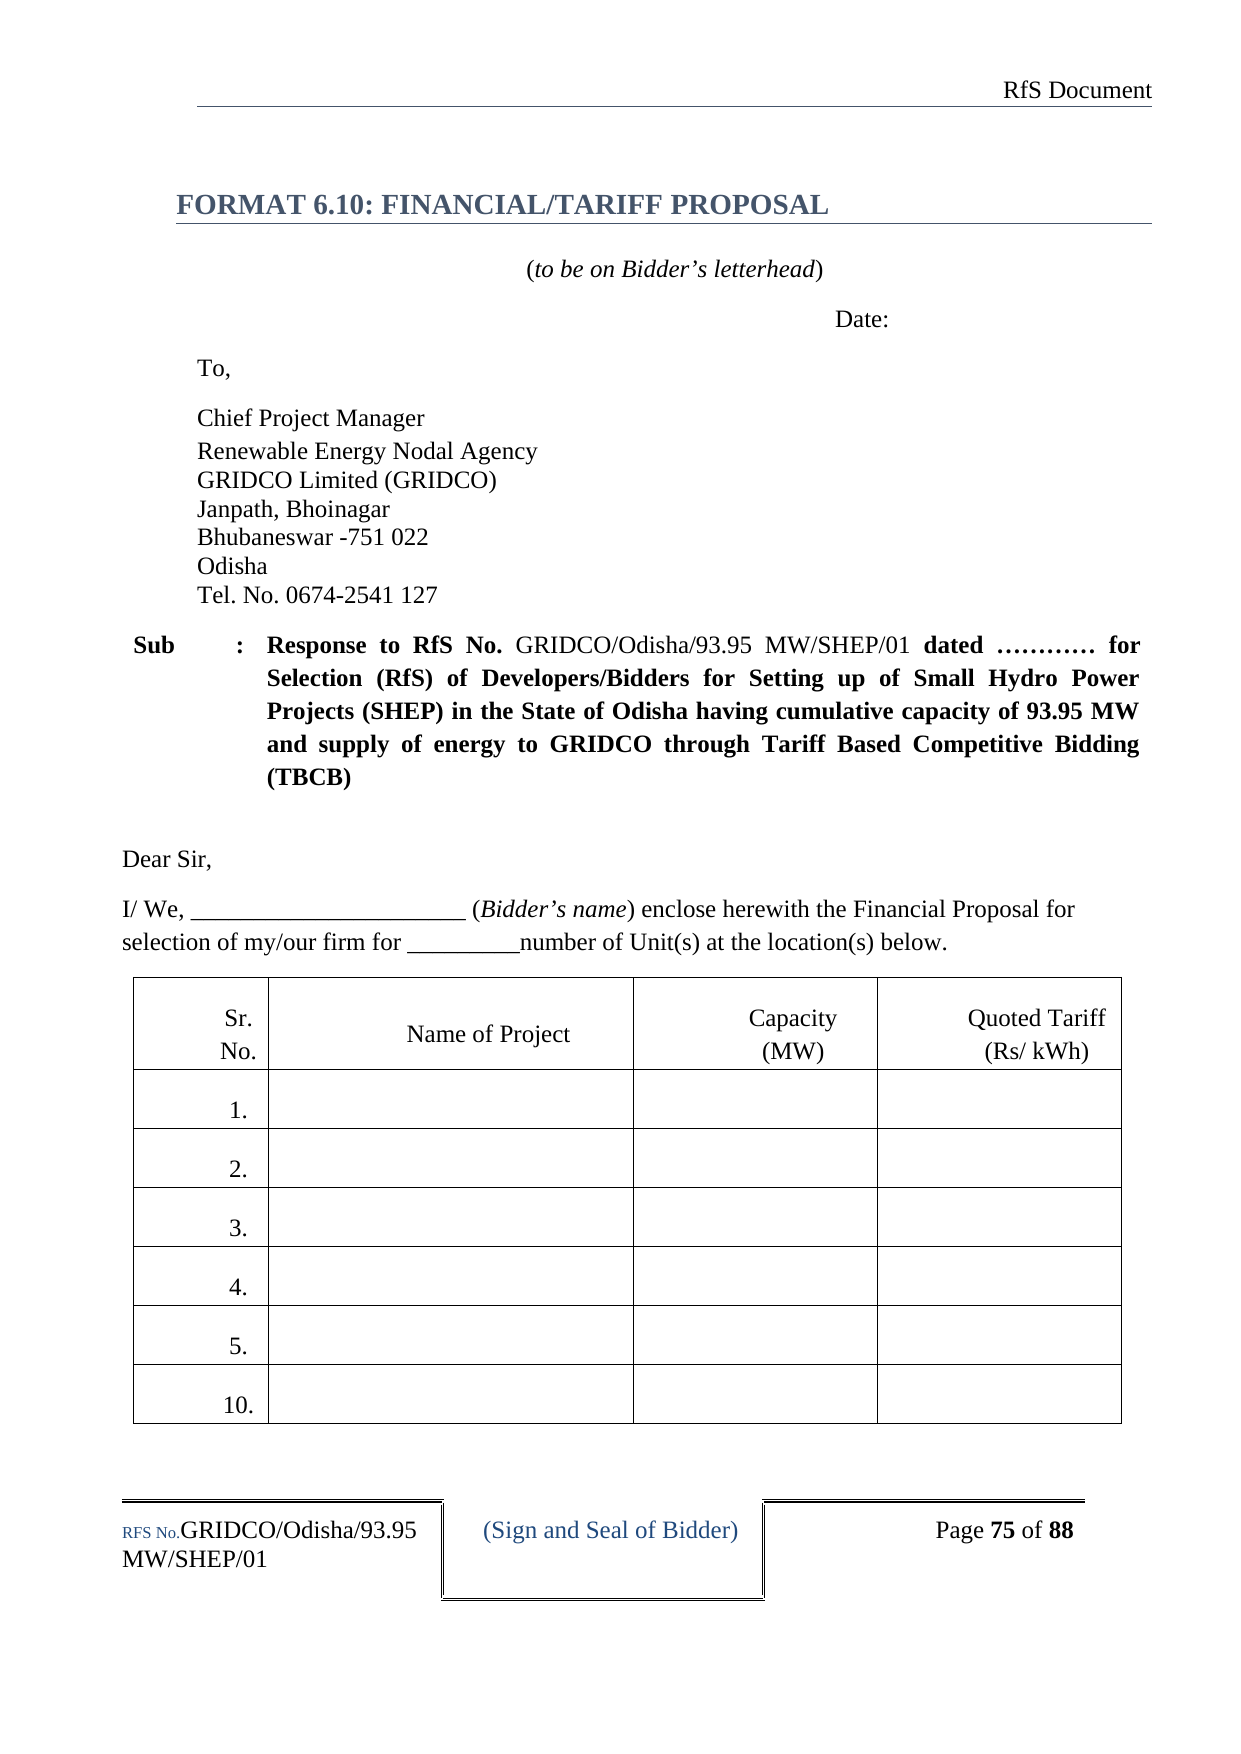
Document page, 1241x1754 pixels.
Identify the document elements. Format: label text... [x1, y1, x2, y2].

table_header Sr. No. [134, 978, 268, 1069]
table_cell [634, 1070, 877, 1128]
table_cell [878, 1365, 1121, 1423]
table_cell 5. [134, 1306, 268, 1364]
text Date: [497, 304, 1152, 333]
text I/ We, ______________________ (Bidder’s name) enclose herewith the Financial Proposal for selection of my/our firm for _________number of Unit(s) at the location(s) below. [122, 894, 1152, 956]
table_cell [878, 1306, 1121, 1364]
text Renewable Energy Nodal Agency [197, 436, 1152, 465]
table_cell 3. [134, 1188, 268, 1246]
table_cell 4. [134, 1247, 268, 1305]
table_cell [269, 1247, 633, 1305]
table_header Capacity (MW) [634, 978, 877, 1069]
table_cell 2. [134, 1129, 268, 1187]
text Chief Project Manager [197, 403, 1152, 432]
text GRIDCO Limited (GRIDCO) [197, 465, 1152, 494]
table_cell [634, 1188, 877, 1246]
table_cell [269, 1188, 633, 1246]
table_cell 10. [134, 1365, 268, 1423]
text Odisha [197, 551, 1152, 580]
table_cell [269, 1365, 633, 1423]
table_cell 1. [134, 1070, 268, 1128]
table_cell [634, 1129, 877, 1187]
table_cell [269, 1129, 633, 1187]
table_cell [634, 1247, 877, 1305]
table_header : [224, 630, 255, 795]
table_cell [878, 1129, 1121, 1187]
table_header Response to RfS No. dated ………… for Selection (RfS) of Developers/Bidders for Setting up of Small Hydro Power Projects (SHEP) in the State of Odisha having cumulative capacity of 93.95 MW and supply of energy to GRIDCO through Tariff Based Competitive Bidding (TBCB) [255, 630, 1152, 795]
table_cell [878, 1070, 1121, 1128]
text Tel. No. 0674-2541 127 [197, 580, 1152, 609]
text Dear Sir, [122, 844, 1152, 873]
table_cell [634, 1365, 877, 1423]
text Janpath, Bhoinagar [197, 494, 1152, 522]
text (to be on Bidder’s letterhead) [197, 254, 1152, 283]
table_header Quoted Tariff (Rs/ kWh) [878, 978, 1121, 1069]
table_cell [878, 1188, 1121, 1246]
text Bhubaneswar -751 022 [197, 522, 1152, 551]
table_cell [269, 1070, 633, 1128]
text To, [197, 353, 1152, 382]
table_cell [634, 1306, 877, 1364]
table_header Sub [122, 630, 224, 795]
table_cell [878, 1247, 1121, 1305]
table_cell [269, 1306, 633, 1364]
subtitle Format 6.10: Financial/tariff Proposal [176, 187, 1152, 223]
table_header Name of Project [269, 978, 633, 1069]
